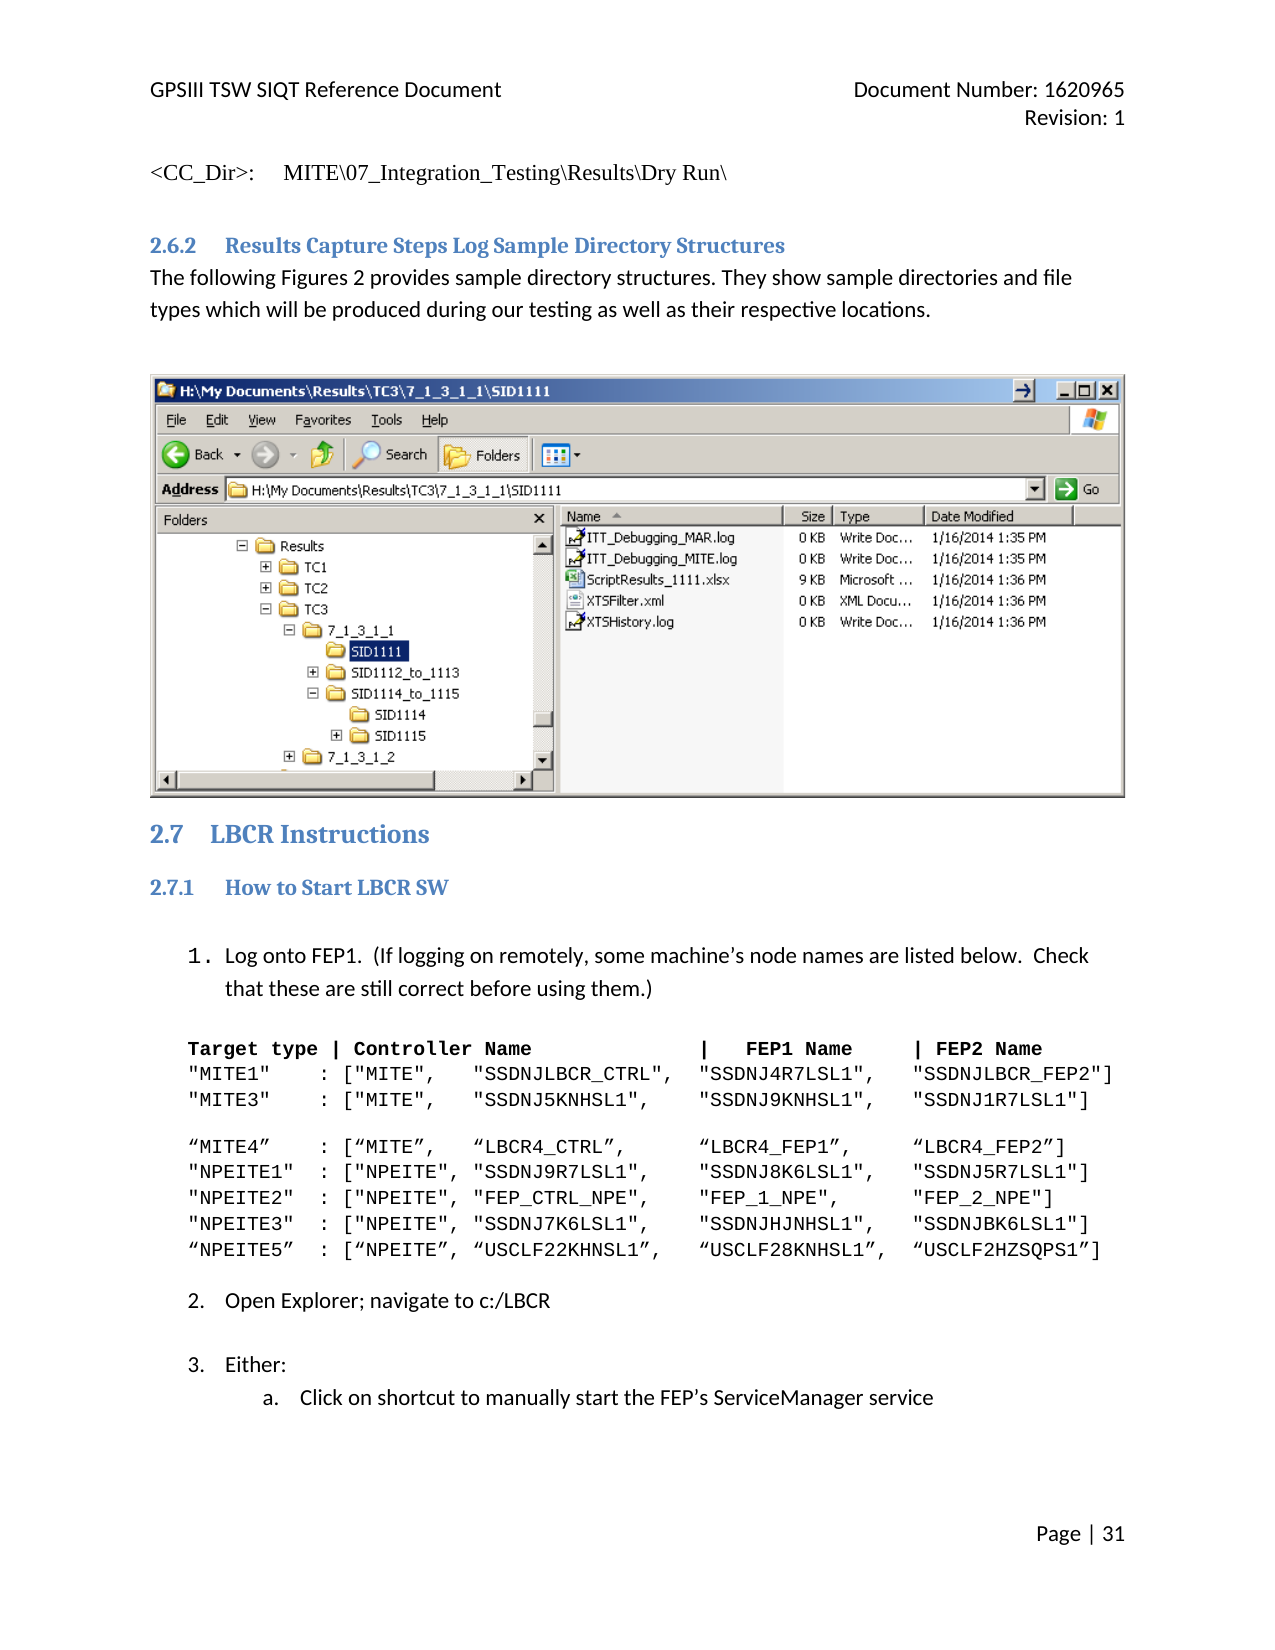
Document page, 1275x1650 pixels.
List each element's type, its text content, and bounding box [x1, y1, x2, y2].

text The following Figures 2 provides sample directory structures. They show sample directories and file types which will be produced during our testing as well as their respective locations. [150, 263, 1125, 323]
list Target type | Controller Name | FEP1 Name | FEP2 Name "MITE1" : ["MITE", "SSDNJLBCR_CTRL", "SSDNJ4R7LSL1", "SSDNJLBCR_FEP2"] [187, 1038, 1125, 1087]
subtitle Results Capture Steps Log Sample Directory Structures [150, 233, 1125, 259]
subtitle LBCR Instructions [150, 819, 1125, 850]
subtitle How to Start LBCR SW [150, 875, 1125, 902]
text “MITE4” : [“MITE”, “LBCR4_CTRL”, “LBCR4_FEP1”, “LBCR4_FEP2”] "NPEITE1" : ["NPEITE", "SSDNJ9R7LSL1", "SSDNJ8K6LSL1", "SSDNJ5R7LSL1"] "NPEITE2" : ["NPEITE", "FEP_CTRL_NPE", "FEP_1_NPE", "FEP_2_NPE"] "NPEITE3" : ["NPEITE", "SSDNJ7K6LSL1", "SSDNJHJNHSL1", "SSDNJBK6LSL1"] “NPEITE5” : [“NPEITE”, “USCLF22KHNSL1”, “USCLF28KNHSL1”, “USCLF2HZSQPS1”] [187, 1137, 1125, 1262]
list Click on shortcut to manually start the FEP’s ServiceManager service [262, 1383, 1125, 1411]
list Log onto FEP1. (If logging on remotely, some machine’s node names are listed below. Check that these are still correct before using them.) [187, 941, 1125, 1034]
list Open Explorer; navigate to c:/LBCR [187, 1286, 1125, 1314]
list Either: [187, 1350, 1125, 1378]
text <CC_Dir>: MITE\07_Integration_Testing\Results\Dry Run\ [150, 159, 1125, 185]
picture [150, 374, 1125, 798]
list "MITE3" : ["MITE", "SSDNJ5KNHSL1", "SSDNJ9KNHSL1", "SSDNJ1R7LSL1"] [187, 1090, 1125, 1112]
